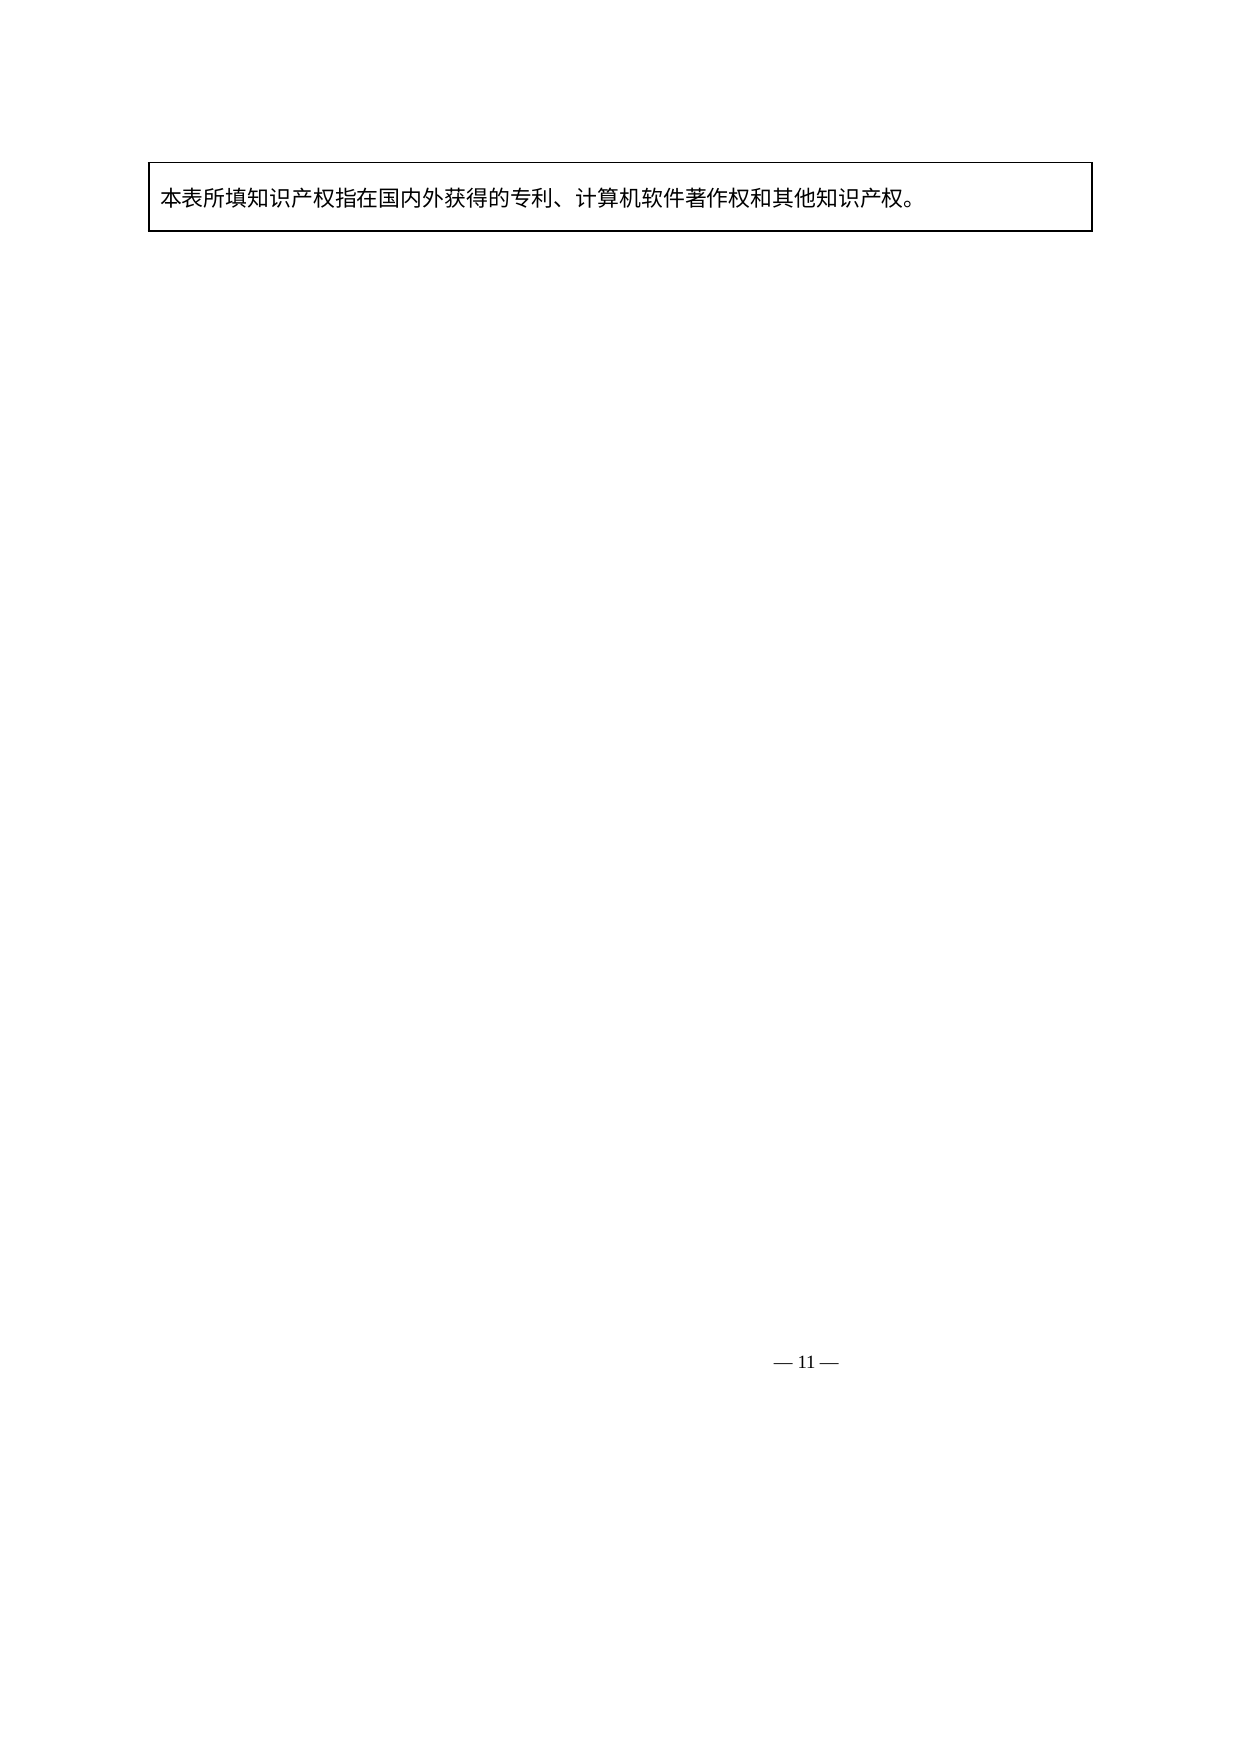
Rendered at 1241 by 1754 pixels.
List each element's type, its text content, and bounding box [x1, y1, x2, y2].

table_cell 本表所填知识产权指在国内外获得的专利、计算机软件著作权和其他知识产权。 [150, 163, 1091, 230]
